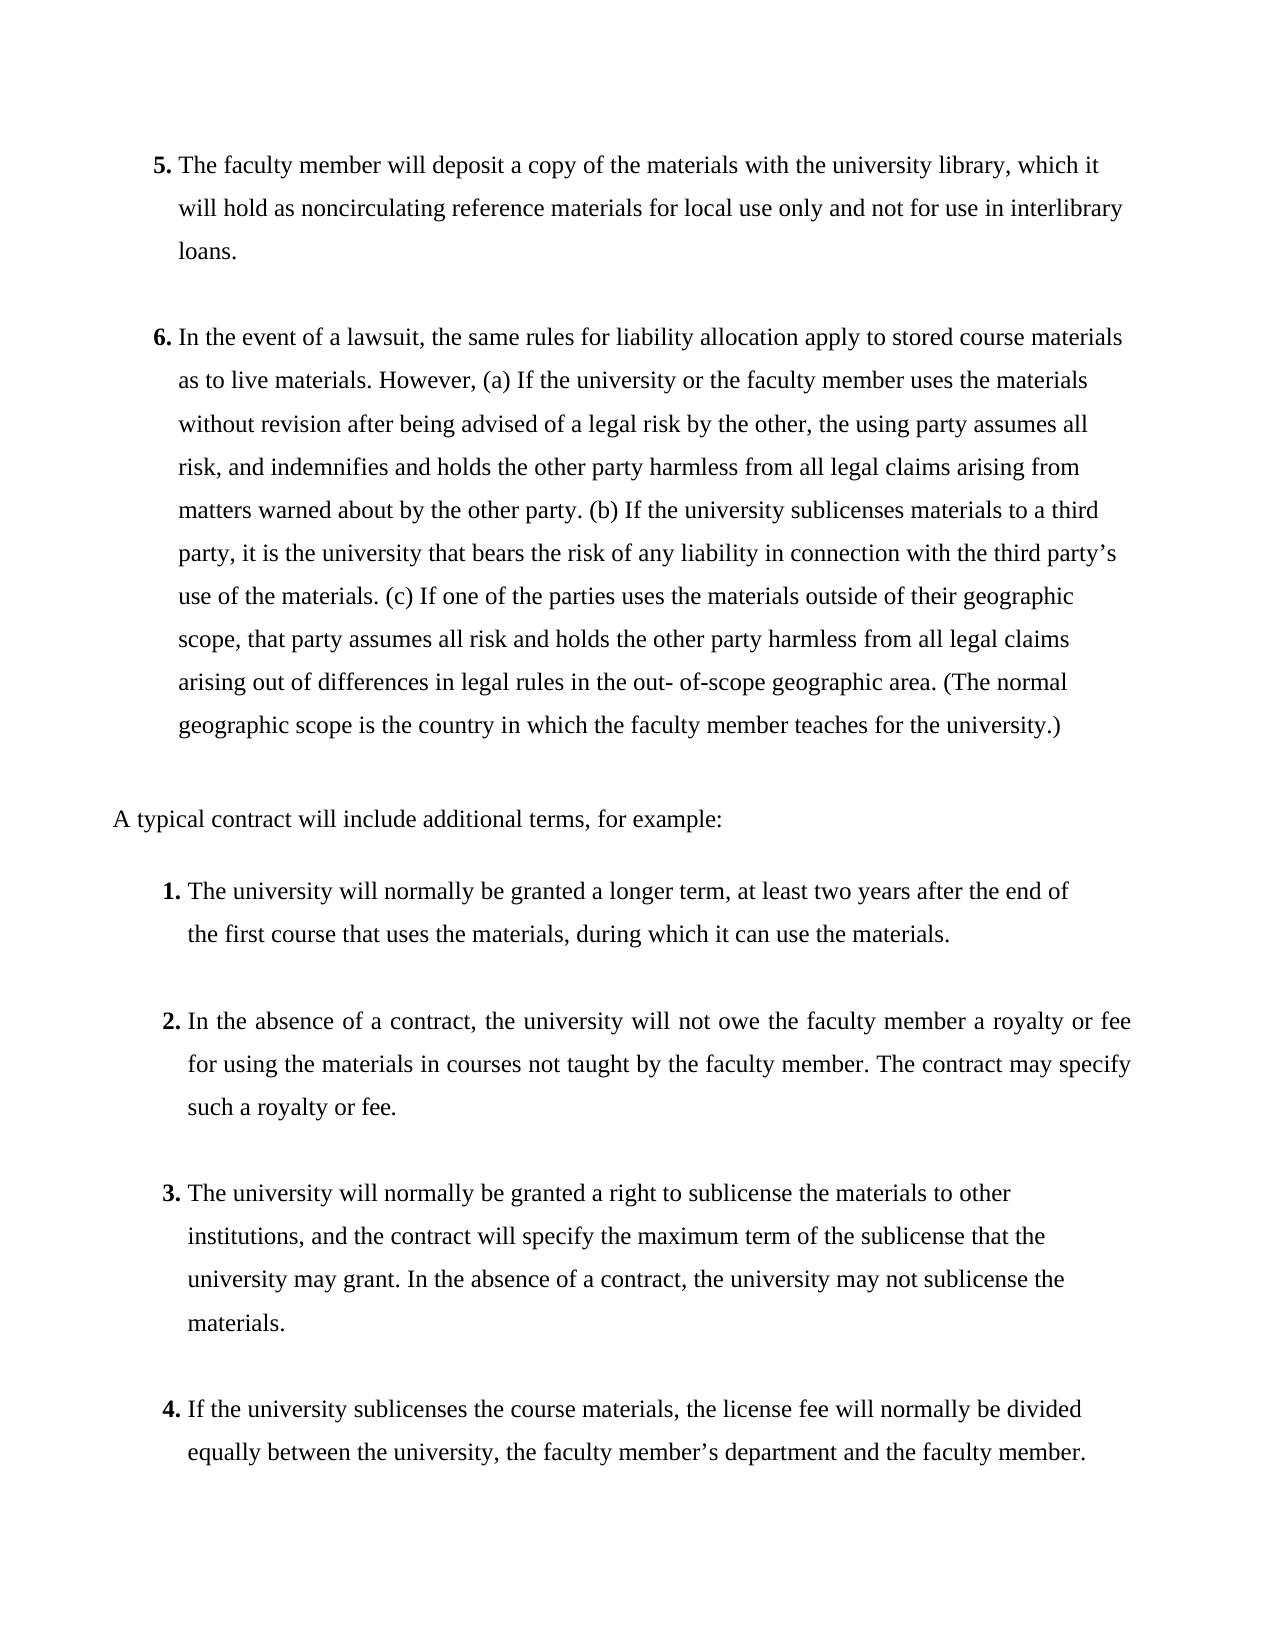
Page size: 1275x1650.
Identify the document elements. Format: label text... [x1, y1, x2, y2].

list In the absence of a contract, the university will not owe the faculty member a royalty or fee for using the materials in courses not taught by the faculty member. The contract may specify such a royalty or fee. [162, 1006, 1131, 1121]
list If the university sublicenses the course materials, the license fee will normally be divided equally between the university, the faculty member’s department and the faculty member. [162, 1394, 1093, 1466]
list The faculty member will deposit a copy of the materials with the university library, which it will hold as noncirculating reference materials for local use only and not for use in interlibrary loans. [153, 150, 1134, 265]
list The university will normally be granted a longer term, at least two years after the end of the first course that uses the materials, during which it can use the materials. [162, 876, 1083, 948]
list The university will normally be granted a right to sublicense the materials to other institutions, and the contract will specify the maximum term of the sublicense that the university may grant. In the absence of a contract, the university may not sublicense the materials. [162, 1178, 1108, 1336]
list In the event of a lawsuit, the same rules for liability allocation apply to stored course materials as to live materials. However, (a) If the university or the faculty member uses the materials without revision after being advised of a legal risk by the other, the using party assumes all risk, and indemnifies and holds the other party harmless from all legal claims arising from matters warned about by the other party. (b) If the university sublicenses materials to a third party, it is the university that bears the risk of any liability in connection with the third party’s use of the materials. (c) If one of the parties uses the materials outside of their geographic scope, that party assumes all risk and holds the other party harmless from all legal claims arising out of differences in legal rules in the out- of-scope geographic area. (The normal geographic scope is the country in which the faculty member teaches for the university.) [153, 322, 1134, 739]
text A typical contract will include additional terms, for example: [112, 804, 1162, 833]
